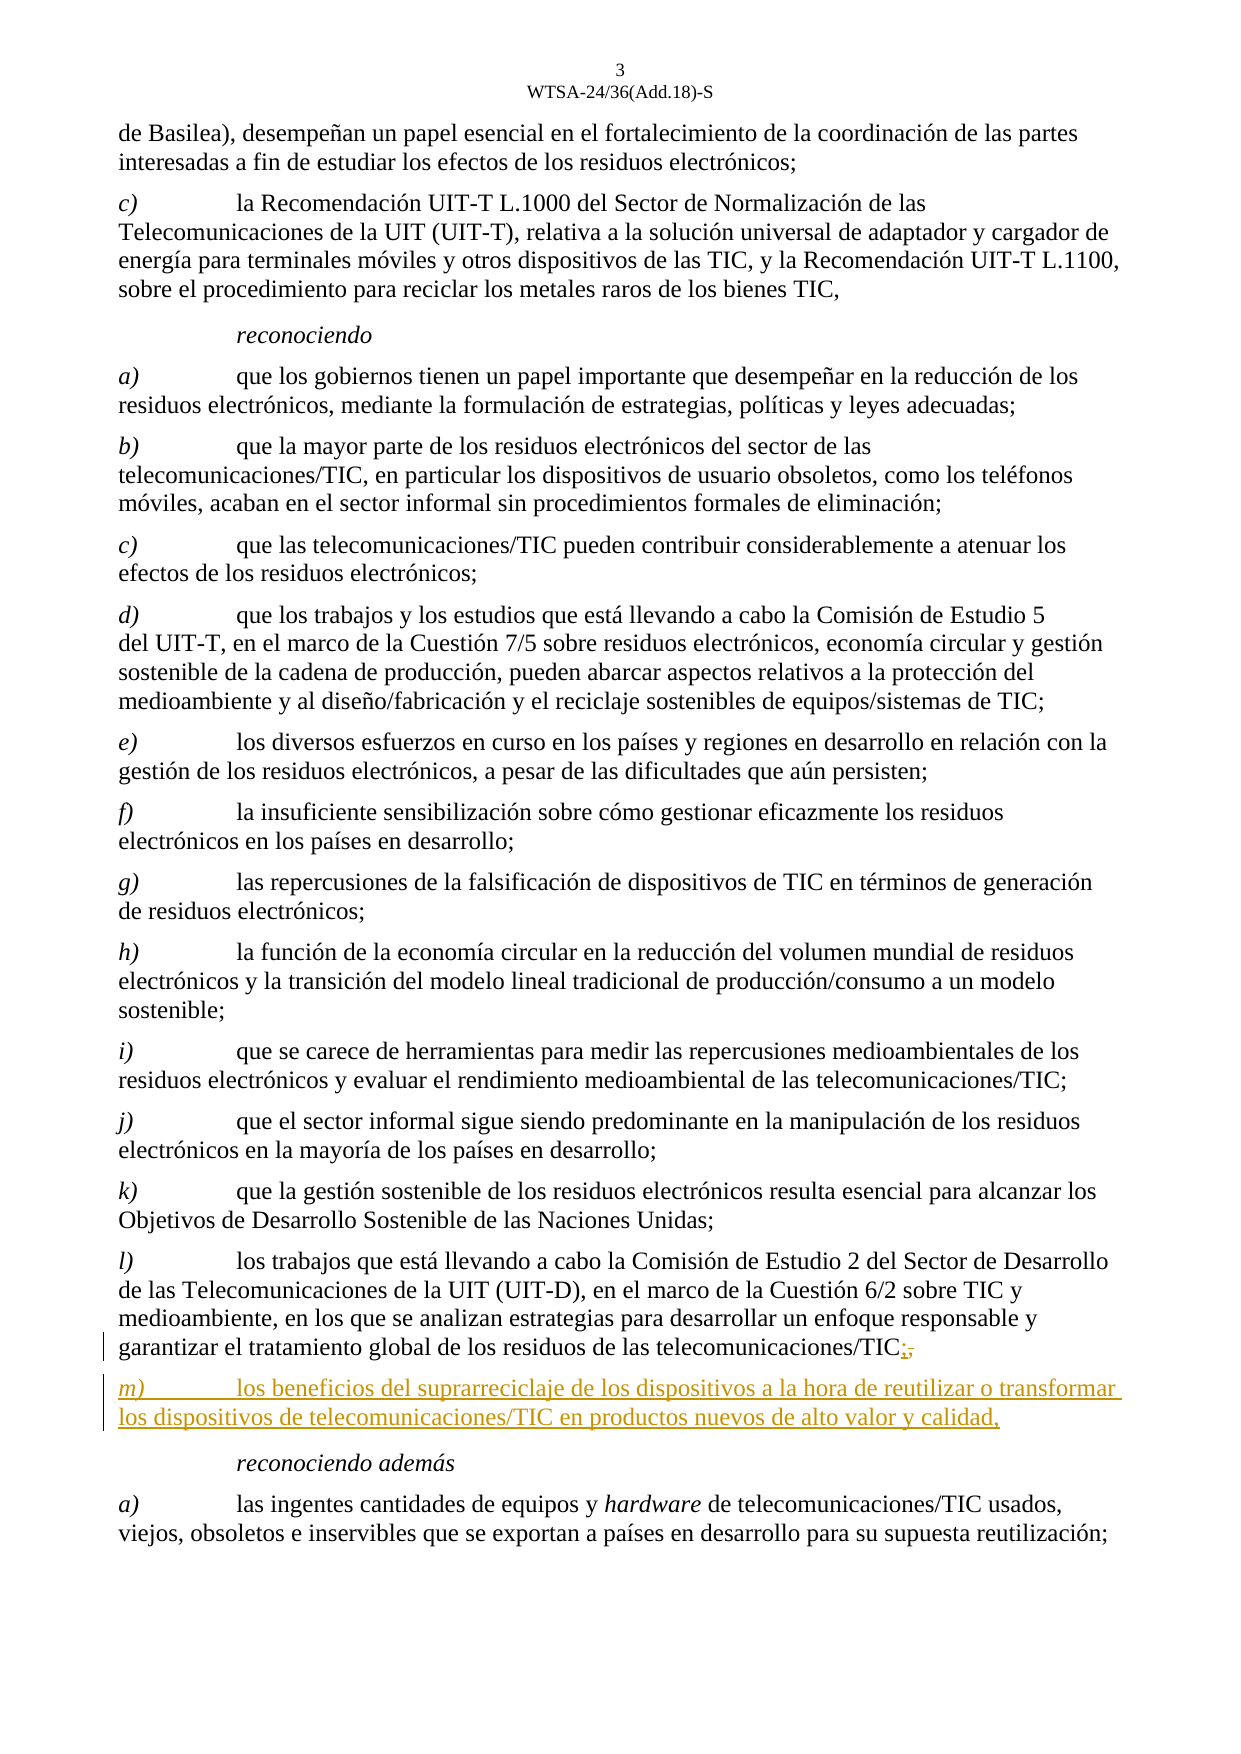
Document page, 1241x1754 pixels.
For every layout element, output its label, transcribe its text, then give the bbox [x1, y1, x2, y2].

text a) que los gobiernos tienen un papel importante que desempeñar en la reducción de los residuos electrónicos, mediante la formulación de estrategias, políticas y leyes adecuadas; [118, 361, 1122, 418]
text d) que los trabajos y los estudios que está llevando a cabo la Comisión de Estudio 5 del UIT-T, en el marco de la Cuestión 7/5 sobre residuos electrónicos, economía circular y gestión sostenible de la cadena de producción, pueden abarcar aspectos relativos a la protección del medioambiente y al diseño/fabricación y el reciclaje sostenibles de equipos/sistemas de TIC; [118, 600, 1122, 715]
text l) los trabajos que está llevando a cabo la Comisión de Estudio 2 del Sector de Desarrollo de las Telecomunicaciones de la UIT (UIT-D), en el marco de la Cuestión 6/2 sobre TIC y medioambiente, en los que se analizan estrategias para desarrollar un enfoque responsable y garantizar el tratamiento global de los residuos de las telecomunicaciones/TIC [118, 1246, 1122, 1361]
text e) los diversos esfuerzos en curso en los países y regiones en desarrollo en relación con la gestión de los residuos electrónicos, a pesar de las dificultades que aún persisten; [118, 727, 1122, 785]
text c) que las telecomunicaciones/TIC pueden contribuir considerablemente a atenuar los efectos de los residuos electrónicos; [118, 530, 1122, 587]
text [118, 118, 1122, 176]
text i) que se carece de herramientas para medir las repercusiones medioambientales de los residuos electrónicos y evaluar el rendimiento medioambiental de las telecomunicaciones/TIC; [118, 1036, 1122, 1093]
text f) la insuficiente sensibilización sobre cómo gestionar eficazmente los residuos electrónicos en los países en desarrollo; [118, 797, 1122, 855]
text h) la función de la economía circular en la reducción del volumen mundial de residuos electrónicos y la transición del modelo lineal tradicional de producción/consumo a un modelo sostenible; [118, 937, 1122, 1023]
text k) que la gestión sostenible de los residuos electrónicos resulta esencial para alcanzar los Objetivos de Desarrollo Sostenible de las Naciones Unidas; [118, 1176, 1122, 1233]
text reconociendo [236, 320, 1122, 348]
text c) la Recomendación UIT-T L.1000 del Sector de Normalización de las Telecomunicaciones de la UIT (UIT-T), relativa a la solución universal de adaptador y cargador de energía para terminales móviles y otros dispositivos de las TIC, y la Recomendación UIT-T L.1100, sobre el procedimiento para reciclar los metales raros de los bienes TIC, [118, 188, 1122, 303]
text reconociendo además [236, 1448, 1122, 1476]
text a) las ingentes cantidades de equipos y hardware de telecomunicaciones/TIC usados, viejos, obsoletos e inservibles que se exportan a países en desarrollo para su supuesta reutilización; [118, 1489, 1122, 1546]
text j) que el sector informal sigue siendo predominante en la manipulación de los residuos electrónicos en la mayoría de los países en desarrollo; [118, 1106, 1122, 1163]
text g) las repercusiones de la falsificación de dispositivos de TIC en términos de generación de residuos electrónicos; [118, 867, 1122, 925]
text b) que la mayor parte de los residuos electrónicos del sector de las telecomunicaciones/TIC, en particular los dispositivos de usuario obsoletos, como los teléfonos móviles, acaban en el sector informal sin procedimientos formales de eliminación; [118, 431, 1122, 517]
